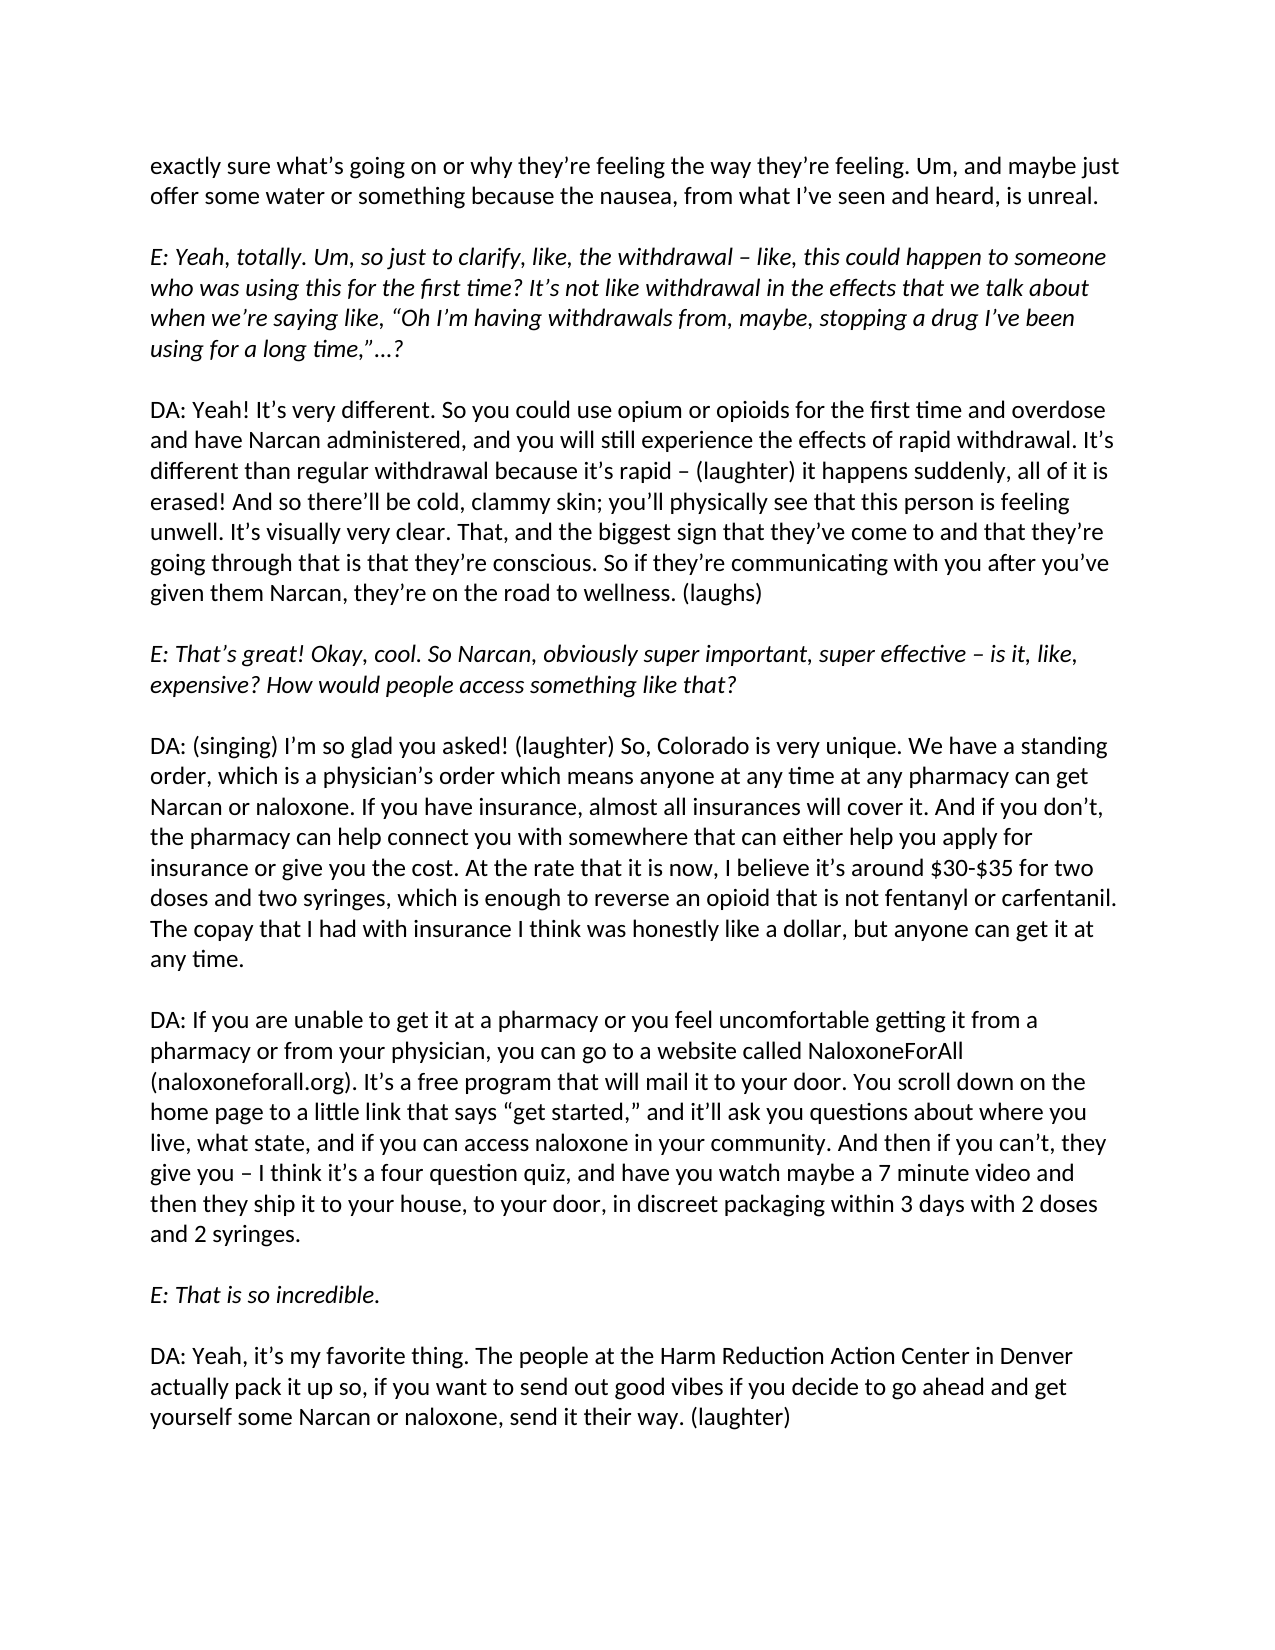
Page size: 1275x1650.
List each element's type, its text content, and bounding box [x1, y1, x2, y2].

text E: That’s great! Okay, cool. So Narcan, obviously super important, super effective – is it, like, expensive? How would people access something like that? [150, 638, 1125, 699]
text E: Yeah, totally. Um, so just to clarify, like, the withdrawal – like, this could happen to someone who was using this for the first time? It’s not like withdrawal in the effects that we talk about when we’re saying like, “Oh I’m having withdrawals from, maybe, stopping a drug I’ve been using for a long time,”…? [150, 242, 1125, 364]
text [150, 150, 1125, 211]
text DA: If you are unable to get it at a pharmacy or you feel uncomfortable getting it from a pharmacy or from your physician, you can go to a website called NaloxoneForAll (naloxoneforall.org). It’s a free program that will mail it to your door. You scroll down on the home page to a little link that says “get started,” and it’ll ask you questions about where you live, what state, and if you can access naloxone in your community. And then if you can’t, they give you – I think it’s a four question quiz, and have you watch maybe a 7 minute video and then they ship it to your house, to your door, in discreet packaging within 3 days with 2 doses and 2 syringes. [150, 1004, 1125, 1249]
text DA: Yeah! It’s very different. So you could use opium or opioids for the first time and overdose and have Narcan administered, and you will still experience the effects of rapid withdrawal. It’s different than regular withdrawal because it’s rapid – (laughter) it happens suddenly, all of it is erased! And so there’ll be cold, clammy skin; you’ll physically see that this person is feeling unwell. It’s visually very clear. That, and the biggest sign that they’ve come to and that they’re going through that is that they’re conscious. So if they’re communicating with you after you’ve given them Narcan, they’re on the road to wellness. (laughs) [150, 394, 1125, 608]
text DA: Yeah, it’s my favorite thing. The people at the Harm Reduction Action Center in Denver actually pack it up so, if you want to send out good vibes if you decide to go ahead and get yourself some Narcan or naloxone, send it their way. (laughter) [150, 1340, 1125, 1432]
text DA: (singing) I’m so glad you asked! (laughter) So, Colorado is very unique. We have a standing order, which is a physician’s order which means anyone at any time at any pharmacy can get Narcan or naloxone. If you have insurance, almost all insurances will cover it. And if you don’t, the pharmacy can help connect you with somewhere that can either help you apply for insurance or give you the cost. At the rate that it is now, I believe it’s around $30-$35 for two doses and two syringes, which is enough to reverse an opioid that is not fentanyl or carfentanil. The copay that I had with insurance I think was honestly like a dollar, but anyone can get it at any time. [150, 730, 1125, 974]
text E: That is so incredible. [150, 1279, 1125, 1310]
